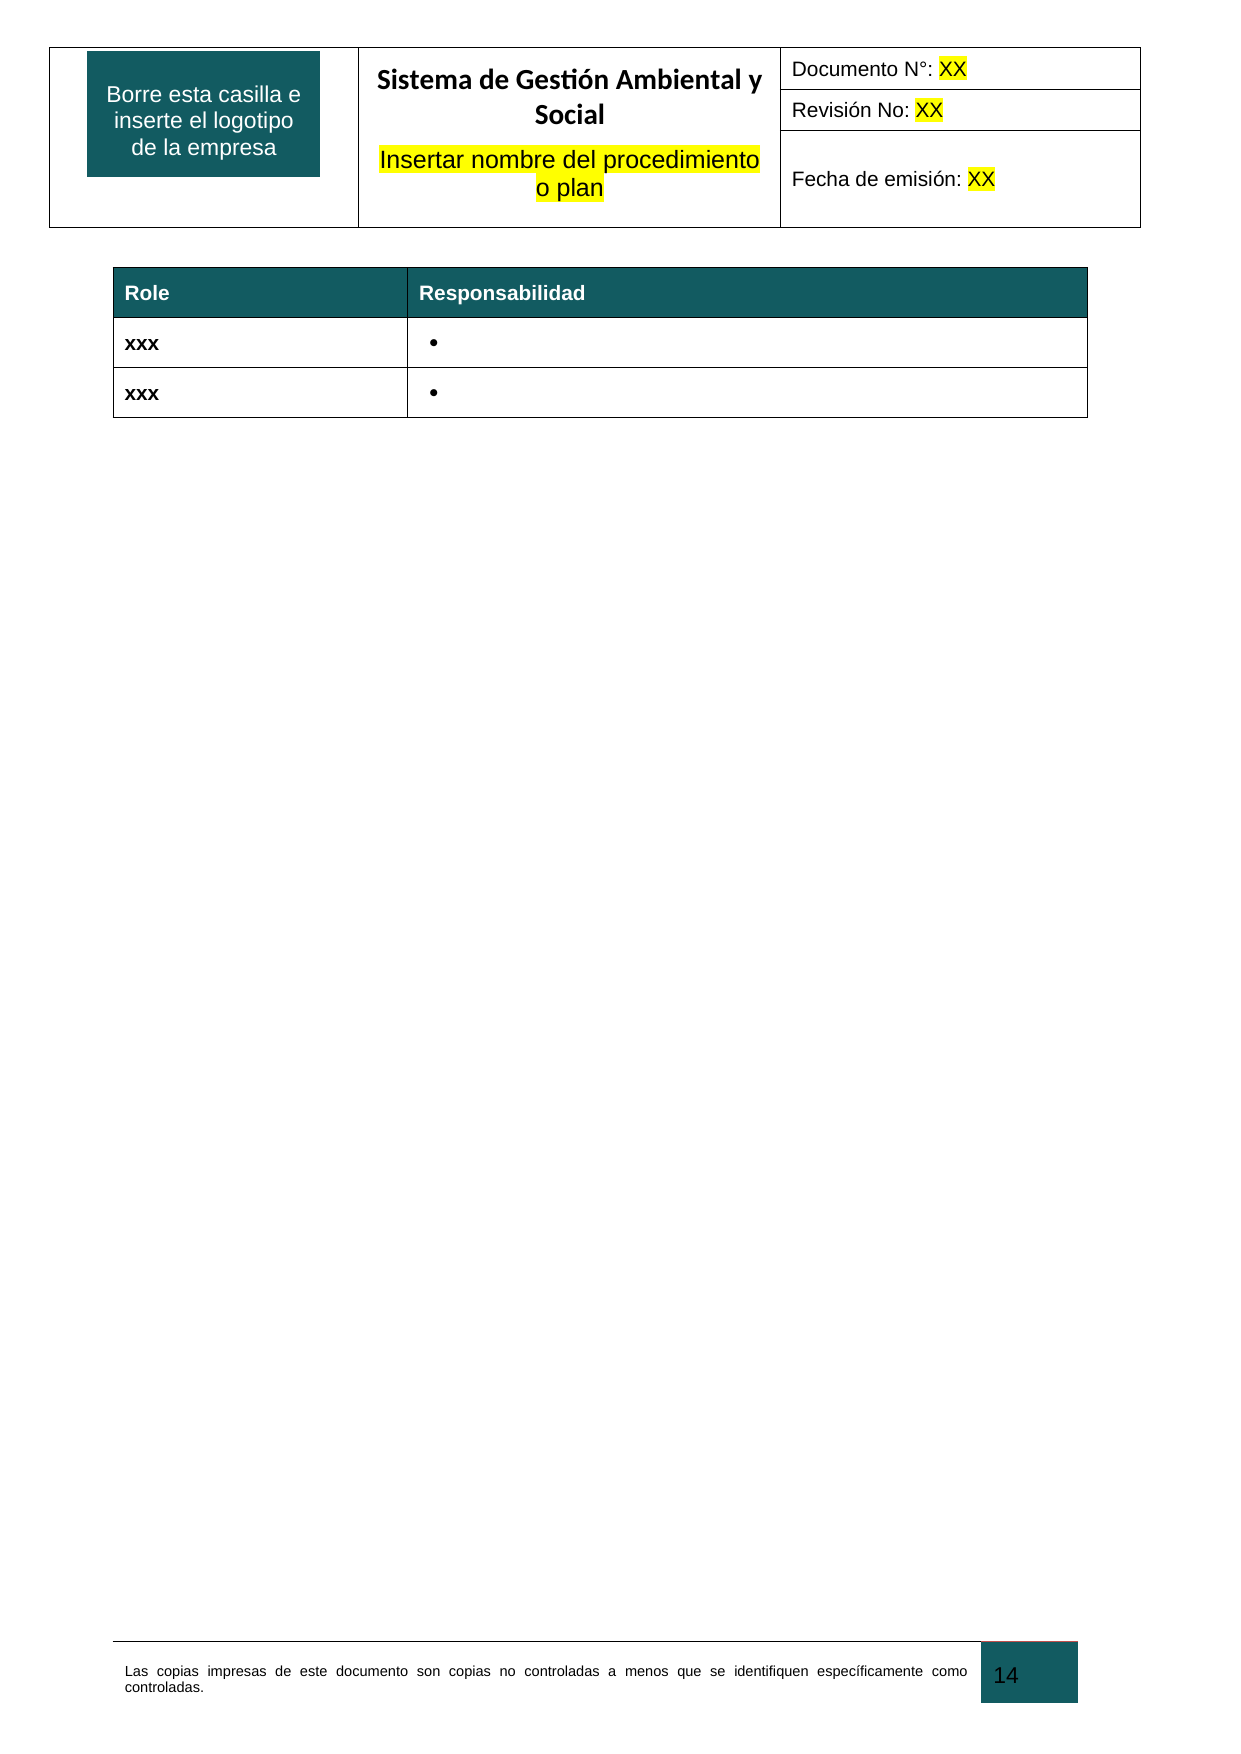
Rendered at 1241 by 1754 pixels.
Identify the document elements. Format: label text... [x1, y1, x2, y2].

table_cell xxx [114, 318, 407, 367]
table_cell [408, 368, 1087, 417]
table_header Responsabilidad [408, 268, 1087, 317]
table_header Role [114, 268, 407, 317]
table_cell [408, 318, 1087, 367]
table_cell xxx [114, 368, 407, 417]
